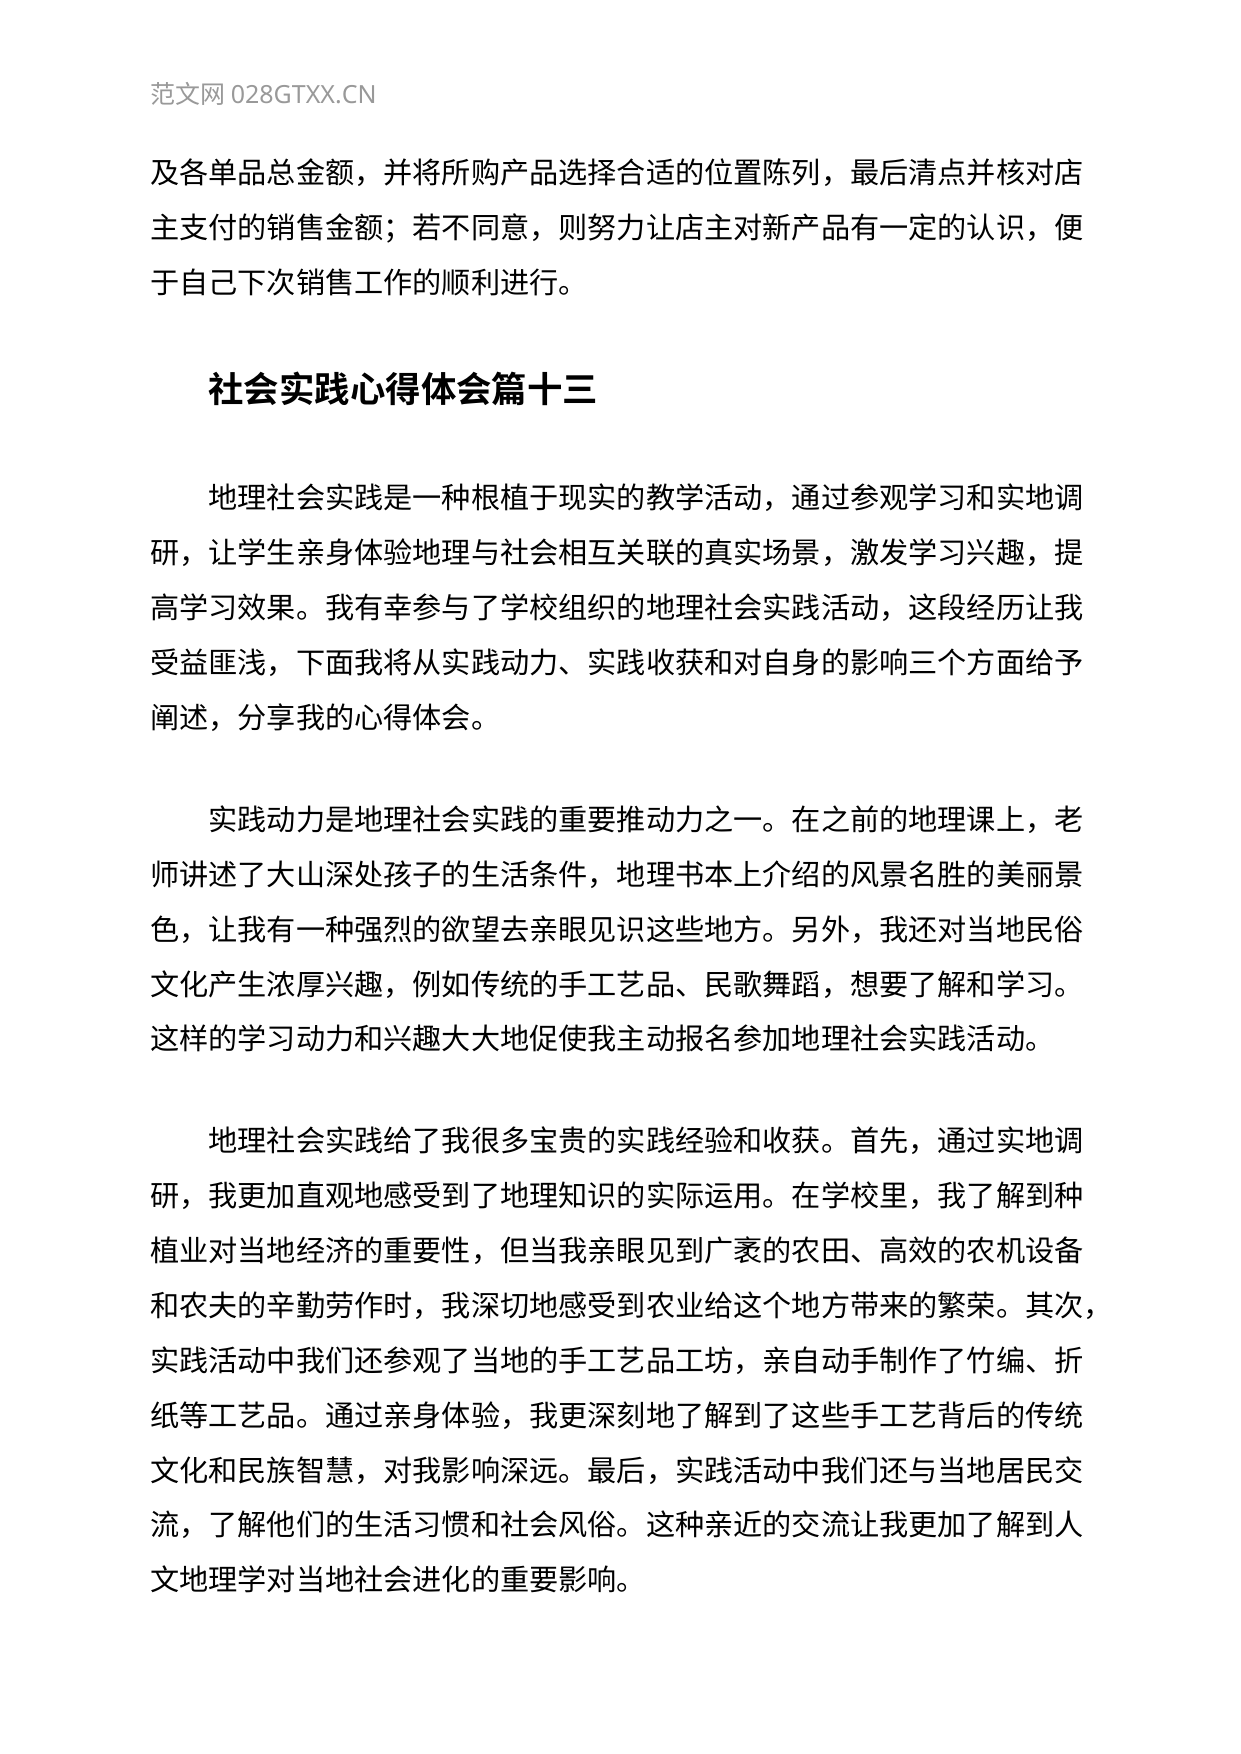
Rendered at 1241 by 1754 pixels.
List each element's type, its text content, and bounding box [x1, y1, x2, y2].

text 实践动力是地理社会实践的重要推动力之一。在之前的地理课上，老师讲述了大山深处孩子的生活条件，地理书本上介绍的风景名胜的美丽景色，让我有一种强烈的欲望去亲眼见识这些地方。另外，我还对当地民俗文化产生浓厚兴趣，例如传统的手工艺品、民歌舞蹈，想要了解和学习。这样的学习动力和兴趣大大地促使我主动报名参加地理社会实践活动。 [150, 796, 1090, 1058]
text 地理社会实践给了我很多宝贵的实践经验和收获。首先，通过实地调研，我更加直观地感受到了地理知识的实际运用。在学校里，我了解到种植业对当地经济的重要性，但当我亲眼见到广袤的农田、高效的农机设备和农夫的辛勤劳作时，我深切地感受到农业给这个地方带来的繁荣。其次，实践活动中我们还参观了当地的手工艺品工坊，亲自动手制作了竹编、折纸等工艺品。通过亲身体验，我更深刻地了解到了这些手工艺背后的传统文化和民族智慧，对我影响深远。最后，实践活动中我们还与当地居民交流，了解他们的生活习惯和社会风俗。这种亲近的交流让我更加了解到人文地理学对当地社会进化的重要影响。 [150, 1118, 1090, 1599]
text 社会实践心得体会篇十三 [150, 362, 1090, 413]
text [150, 150, 1090, 302]
text 地理社会实践是一种根植于现实的教学活动，通过参观学习和实地调研，让学生亲身体验地理与社会相互关联的真实场景，激发学习兴趣，提高学习效果。我有幸参与了学校组织的地理社会实践活动，这段经历让我受益匪浅，下面我将从实践动力、实践收获和对自身的影响三个方面给予阐述，分享我的心得体会。 [150, 475, 1090, 737]
